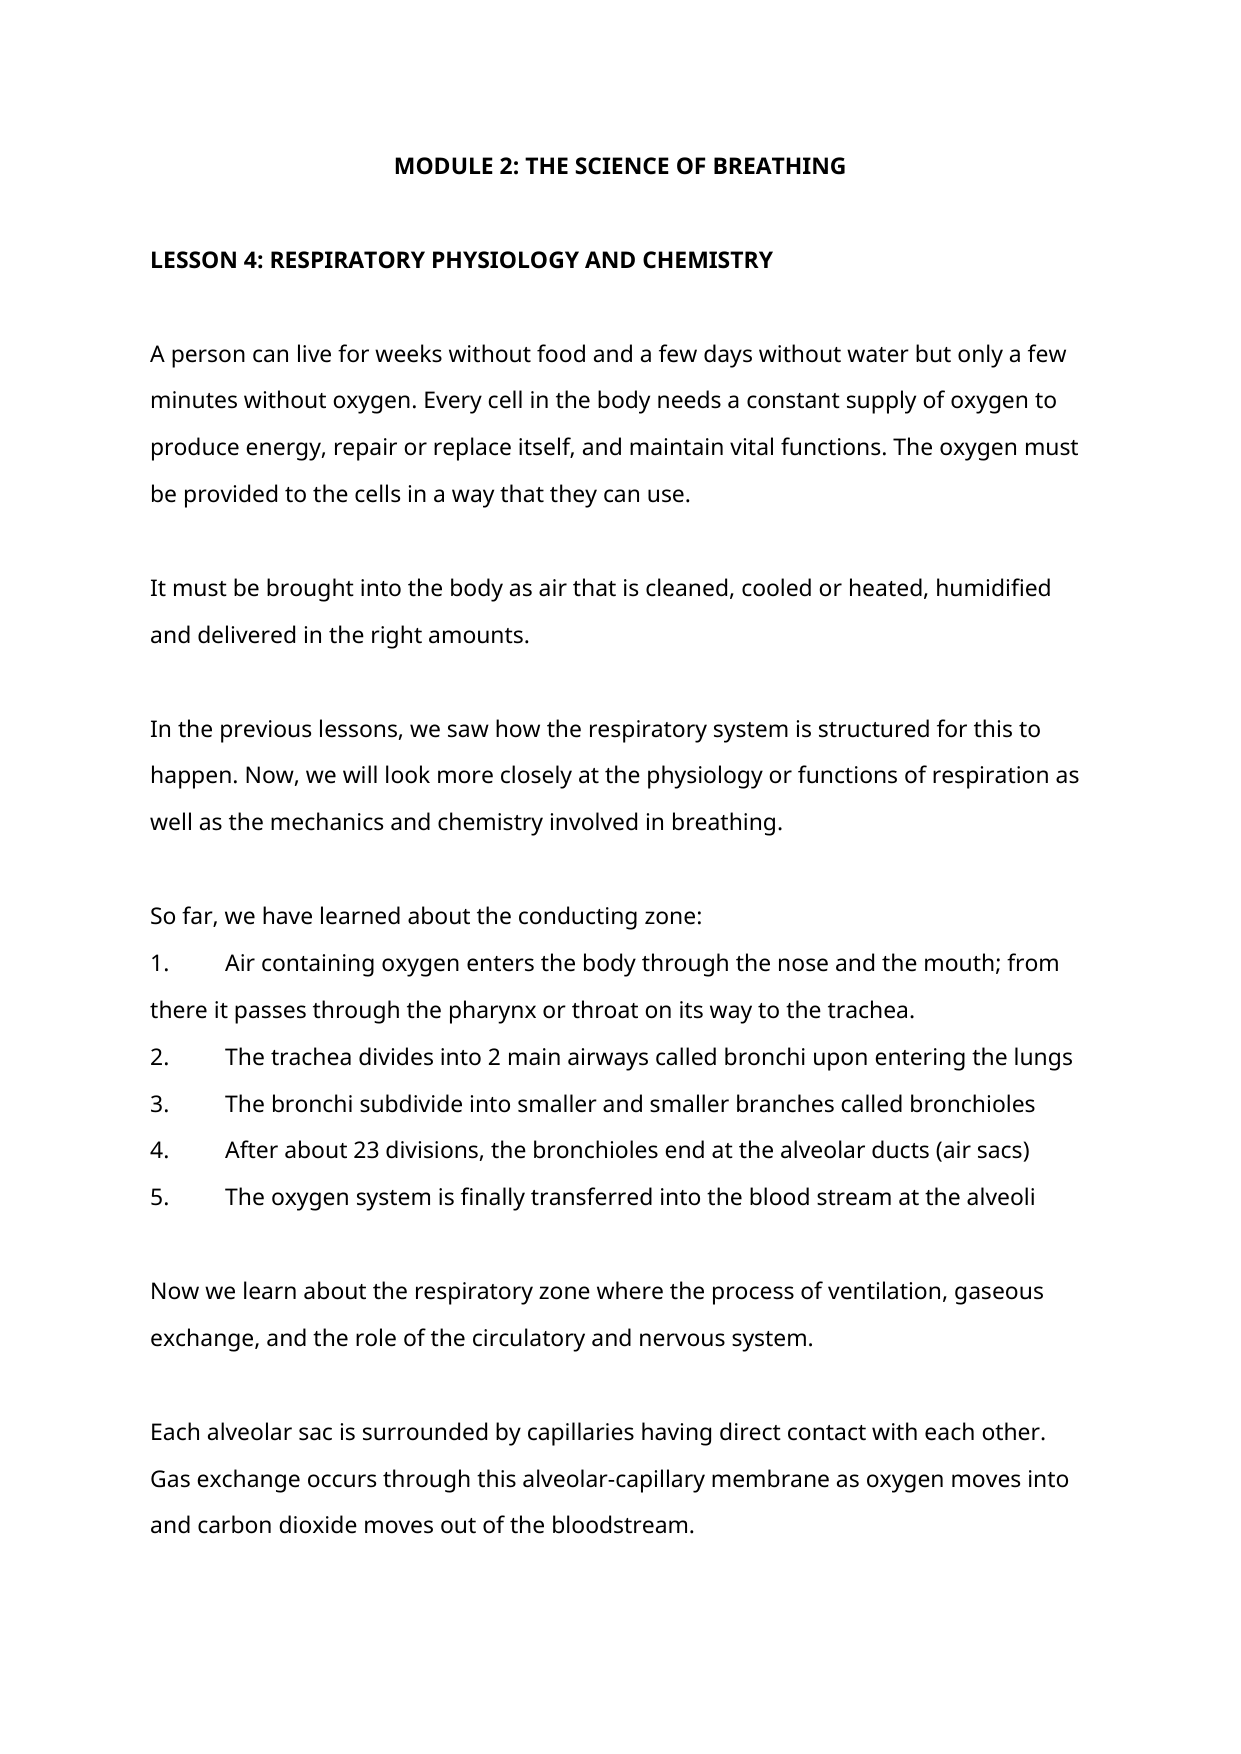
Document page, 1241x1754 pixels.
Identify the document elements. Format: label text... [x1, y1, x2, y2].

text 5. The oxygen system is finally transferred into the blood stream at the alveoli [150, 1181, 1090, 1212]
text LESSON 4: RESPIRATORY PHYSIOLOGY AND CHEMISTRY [150, 244, 1090, 275]
text In the previous lessons, we saw how the respiratory system is structured for this to happen. Now, we will look more closely at the physiology or functions of respiration as well as the mechanics and chemistry involved in breathing. [150, 712, 1090, 837]
text Each alveolar sac is surrounded by capillaries having direct contact with each other. Gas exchange occurs through this alveolar-capillary membrane as oxygen moves into and carbon dioxide moves out of the bloodstream. [150, 1416, 1090, 1541]
text 1. Air containing oxygen enters the body through the nose and the mouth; from there it passes through the pharynx or throat on its way to the trachea. [150, 947, 1090, 1025]
text A person can live for weeks without food and a few days without water but only a few minutes without oxygen. Every cell in the body needs a constant supply of oxygen to produce energy, repair or replace itself, and maintain vital functions. The oxygen must be provided to the cells in a way that they can use. [150, 337, 1090, 509]
text 3. The bronchi subdivide into smaller and smaller branches called bronchioles [150, 1087, 1090, 1119]
text 2. The trachea divides into 2 main airways called bronchi upon entering the lungs [150, 1041, 1090, 1072]
text So far, we have learned about the conducting zone: [150, 900, 1090, 931]
text 4. After about 23 divisions, the bronchioles end at the alveolar ducts (air sacs) [150, 1134, 1090, 1166]
text It must be brought into the body as air that is cleaned, cooled or heated, humidified and delivered in the right amounts. [150, 572, 1090, 650]
text Now we learn about the respiratory zone where the process of ventilation, gaseous exchange, and the role of the circulatory and nervous system. [150, 1275, 1090, 1353]
text MODULE 2: THE SCIENCE OF BREATHING [150, 150, 1090, 181]
